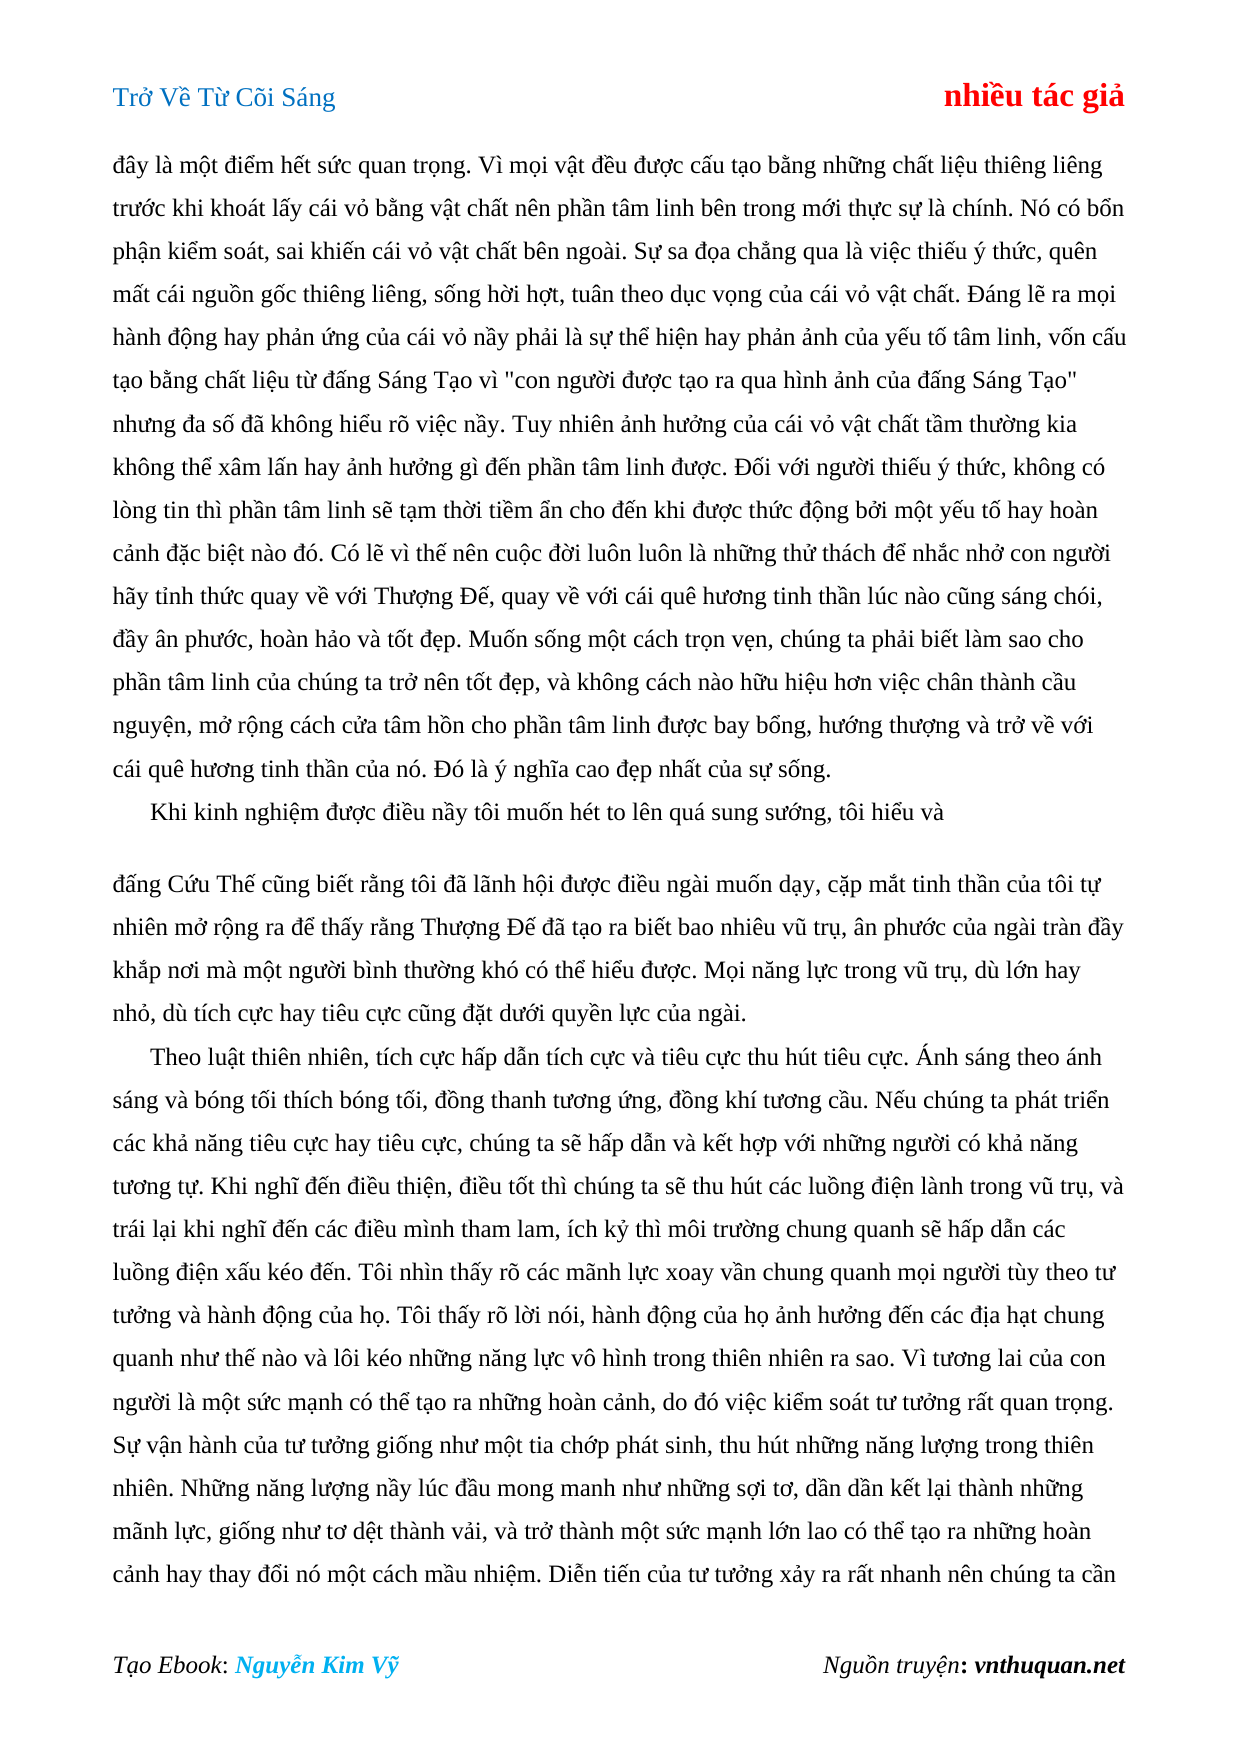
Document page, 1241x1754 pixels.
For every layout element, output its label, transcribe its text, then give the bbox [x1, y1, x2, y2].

text đây là một điểm hết sức quan trọng. Vì mọi vật đều được cấu tạo bằng những chất liệu thiêng liêng trước khi khoát lấy cái vỏ bằng vật chất nên phần tâm linh bên trong mới thực sự là chính. Nó có bổn phận kiểm soát, sai khiến cái vỏ vật chất bên ngoài. Sự sa đọa chẳng qua là việc thiếu ý thức, quên mất cái nguồn gốc thiêng liêng, sống hời hợt, tuân theo dục vọng của cái vỏ vật chất. Đáng lẽ ra mọi hành động hay phản ứng của cái vỏ nầy phải là sự thể hiện hay phản ảnh của yếu tố tâm linh, vốn cấu tạo bằng chất liệu từ đấng Sáng Tạo vì "con người được tạo ra qua hình ảnh của đấng Sáng Tạo" nhưng đa số đã không hiểu rõ việc nầy. Tuy nhiên ảnh hưởng của cái vỏ vật chất tầm thường kia không thể xâm lấn hay ảnh hưởng gì đến phần tâm linh được. Đối với người thiếu ý thức, không có lòng tin thì phần tâm linh sẽ tạm thời tiềm ẩn cho đến khi được thức động bởi một yếu tố hay hoàn cảnh đặc biệt nào đó. Có lẽ vì thế nên cuộc đời luôn luôn là những thử thách để nhắc nhở con người hãy tỉnh thức quay về với Thượng Đế, quay về với cái quê hương tinh thần lúc nào cũng sáng chói, đầy ân phước, hoàn hảo và tốt đẹp. Muốn sống một cách trọn vẹn, chúng ta phải biết làm sao cho phần tâm linh của chúng ta trở nên tốt đẹp, và không cách nào hữu hiệu hơn việc chân thành cầu nguyện, mở rộng cách cửa tâm hồn cho phần tâm linh được bay bổng, hướng thượng và trở về với cái quê hương tinh thần của nó. Đó là ý nghĩa cao đẹp nhất của sự sống. Khi kinh nghiệm được điều nầy tôi muốn hét to lên quá sung sướng, tôi hiểu và [112, 150, 1128, 826]
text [112, 869, 1128, 1588]
